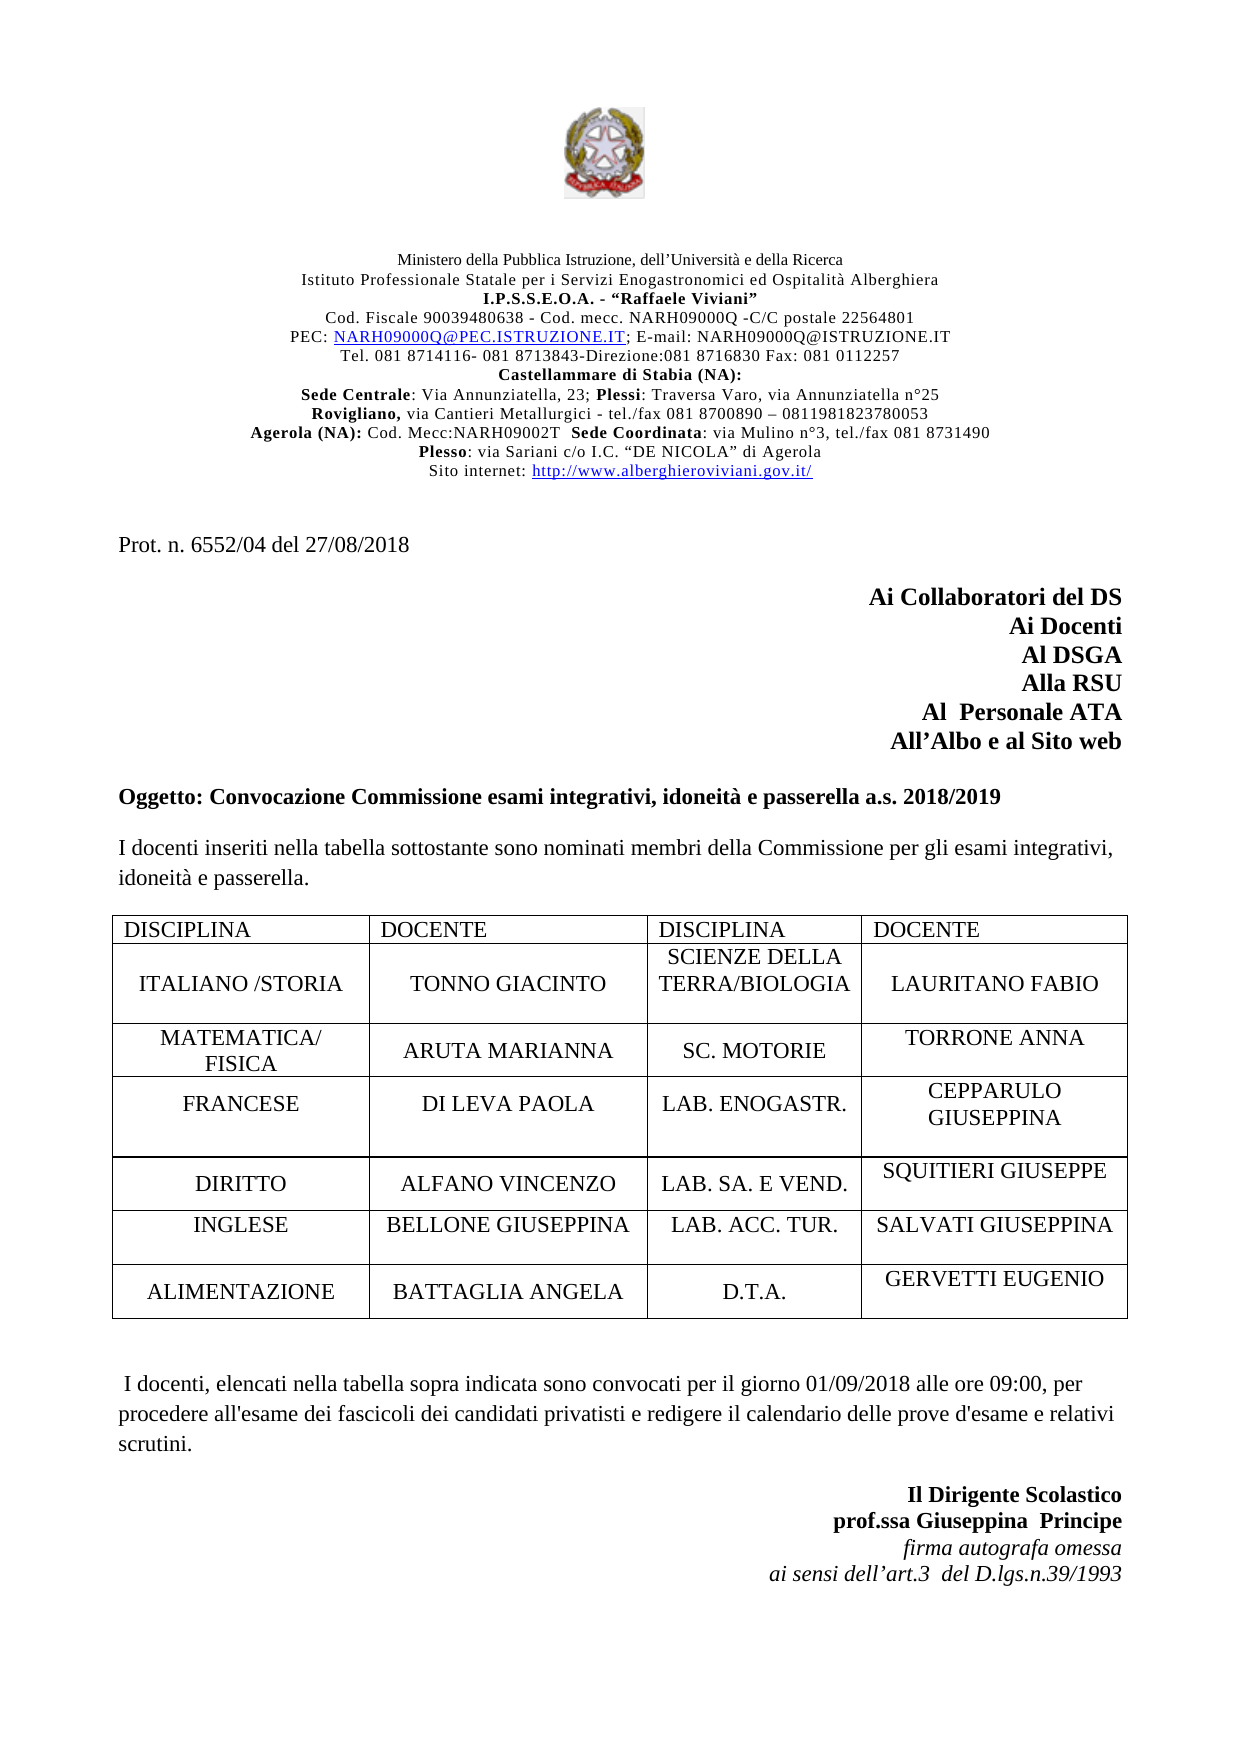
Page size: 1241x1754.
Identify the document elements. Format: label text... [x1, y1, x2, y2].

table_cell ALIMENTAZIONE [113, 1265, 369, 1318]
text Ai Docenti [118, 611, 1122, 640]
table_cell SCIENZE DELLA TERRA/BIOLOGIA [648, 944, 861, 1022]
text Alla RSU [118, 668, 1122, 697]
picture [564, 107, 646, 200]
table_cell SC. MOTORIE [648, 1024, 861, 1076]
table_cell ITALIANO /STORIA [113, 944, 369, 1022]
table_cell DIRITTO [113, 1158, 369, 1210]
list Istituto Professionale Statale per i Servizi Enogastronomici ed Ospitalità Alberghiera [118, 269, 1122, 288]
text Castellammare di Stabia (NA): [118, 365, 1122, 384]
table_cell ALFANO VINCENZO [370, 1158, 647, 1210]
table_cell FRANCESE [113, 1077, 369, 1156]
table_cell CEPPARULO GIUSEPPINA [862, 1077, 1127, 1156]
text ai sensi dell’art.3 del D.lgs.n.39/1993 [118, 1560, 1122, 1587]
text Prot. n. 6552/04 del 27/08/2018 [118, 531, 1122, 557]
table_cell SQUITIERI GIUSEPPE [862, 1158, 1127, 1210]
text Il Dirigente Scolastico [118, 1481, 1122, 1507]
table_cell LAURITANO FABIO [862, 944, 1127, 1022]
text Al DSGA [118, 640, 1122, 668]
text Rovigliano, via Cantieri Metallurgici - tel./fax 081 8700890 – 0811981823780053 [118, 403, 1122, 423]
table_cell SALVATI GIUSEPPINA [862, 1211, 1127, 1264]
table_cell LAB. ACC. TUR. [648, 1211, 861, 1264]
table_cell DI LEVA PAOLA [370, 1077, 647, 1156]
text prof.ssa Giuseppina Principe [118, 1507, 1122, 1534]
text I docenti inseriti nella tabella sottostante sono nominati membri della Commissione per gli esami integrativi, idoneità e passerella. [118, 834, 1122, 890]
table_header DISCIPLINA [113, 916, 369, 942]
text Tel. 081 8714116- 081 8713843-Direzione:081 8716830 Fax: 081 0112257 [118, 346, 1122, 365]
list Ministero della Pubblica Istruzione, dell’Università e della Ricerca [118, 250, 1122, 269]
text All’Albo e al Sito web [118, 726, 1122, 755]
table_cell TORRONE ANNA [862, 1024, 1127, 1076]
text Cod. Fiscale 90039480638 - Cod. mecc. NARH09000Q -C/C postale 22564801 [118, 308, 1122, 327]
table_cell TONNO GIACINTO [370, 944, 647, 1022]
list I.P.S.S.E.O.A. - “Raffaele Viviani” [118, 288, 1122, 308]
table_cell ARUTA MARIANNA [370, 1024, 647, 1076]
table_cell INGLESE [113, 1211, 369, 1264]
text Plesso: via Sariani c/o I.C. “DE NICOLA” di Agerola [118, 442, 1122, 461]
text PEC: NARH09000Q@PEC.ISTRUZIONE.IT; E-mail: NARH09000Q@ISTRUZIONE.IT [118, 327, 1122, 346]
text Sede Centrale: Via Annunziatella, 23; Plessi: Traversa Varo, via Annunziatella n°25 [118, 384, 1122, 403]
table_cell D.T.A. [648, 1265, 861, 1318]
table_cell BATTAGLIA ANGELA [370, 1265, 647, 1318]
text Al Personale ATA [118, 697, 1122, 726]
table_header DISCIPLINA [648, 916, 861, 942]
table_header DOCENTE [862, 916, 1127, 942]
text Ai Collaboratori del DS [118, 582, 1122, 611]
text I docenti, elencati nella tabella sopra indicata sono convocati per il giorno 01/09/2018 alle ore 09:00, per procedere all'esame dei fascicoli dei candidati privatisti e redigere il calendario delle prove d'esame e relativi scrutini. [118, 1370, 1122, 1456]
table_cell LAB. SA. E VEND. [648, 1158, 861, 1210]
table_header DOCENTE [370, 916, 647, 942]
text Sito internet: http://www.alberghieroviviani.gov.it/ [118, 461, 1122, 480]
table_cell MATEMATICA/FISICA [113, 1024, 369, 1076]
table_cell LAB. ENOGASTR. [648, 1077, 861, 1156]
table_cell BELLONE GIUSEPPINA [370, 1211, 647, 1264]
table_cell GERVETTI EUGENIO [862, 1265, 1127, 1318]
text Oggetto: Convocazione Commissione esami integrativi, idoneità e passerella a.s. 2018/2019 [118, 783, 1122, 809]
text firma autografa omessa [118, 1534, 1122, 1560]
text Agerola (NA): Cod. Mecc:NARH09002T Sede Coordinata: via Mulino n°3, tel./fax 081 8731490 [118, 423, 1122, 442]
